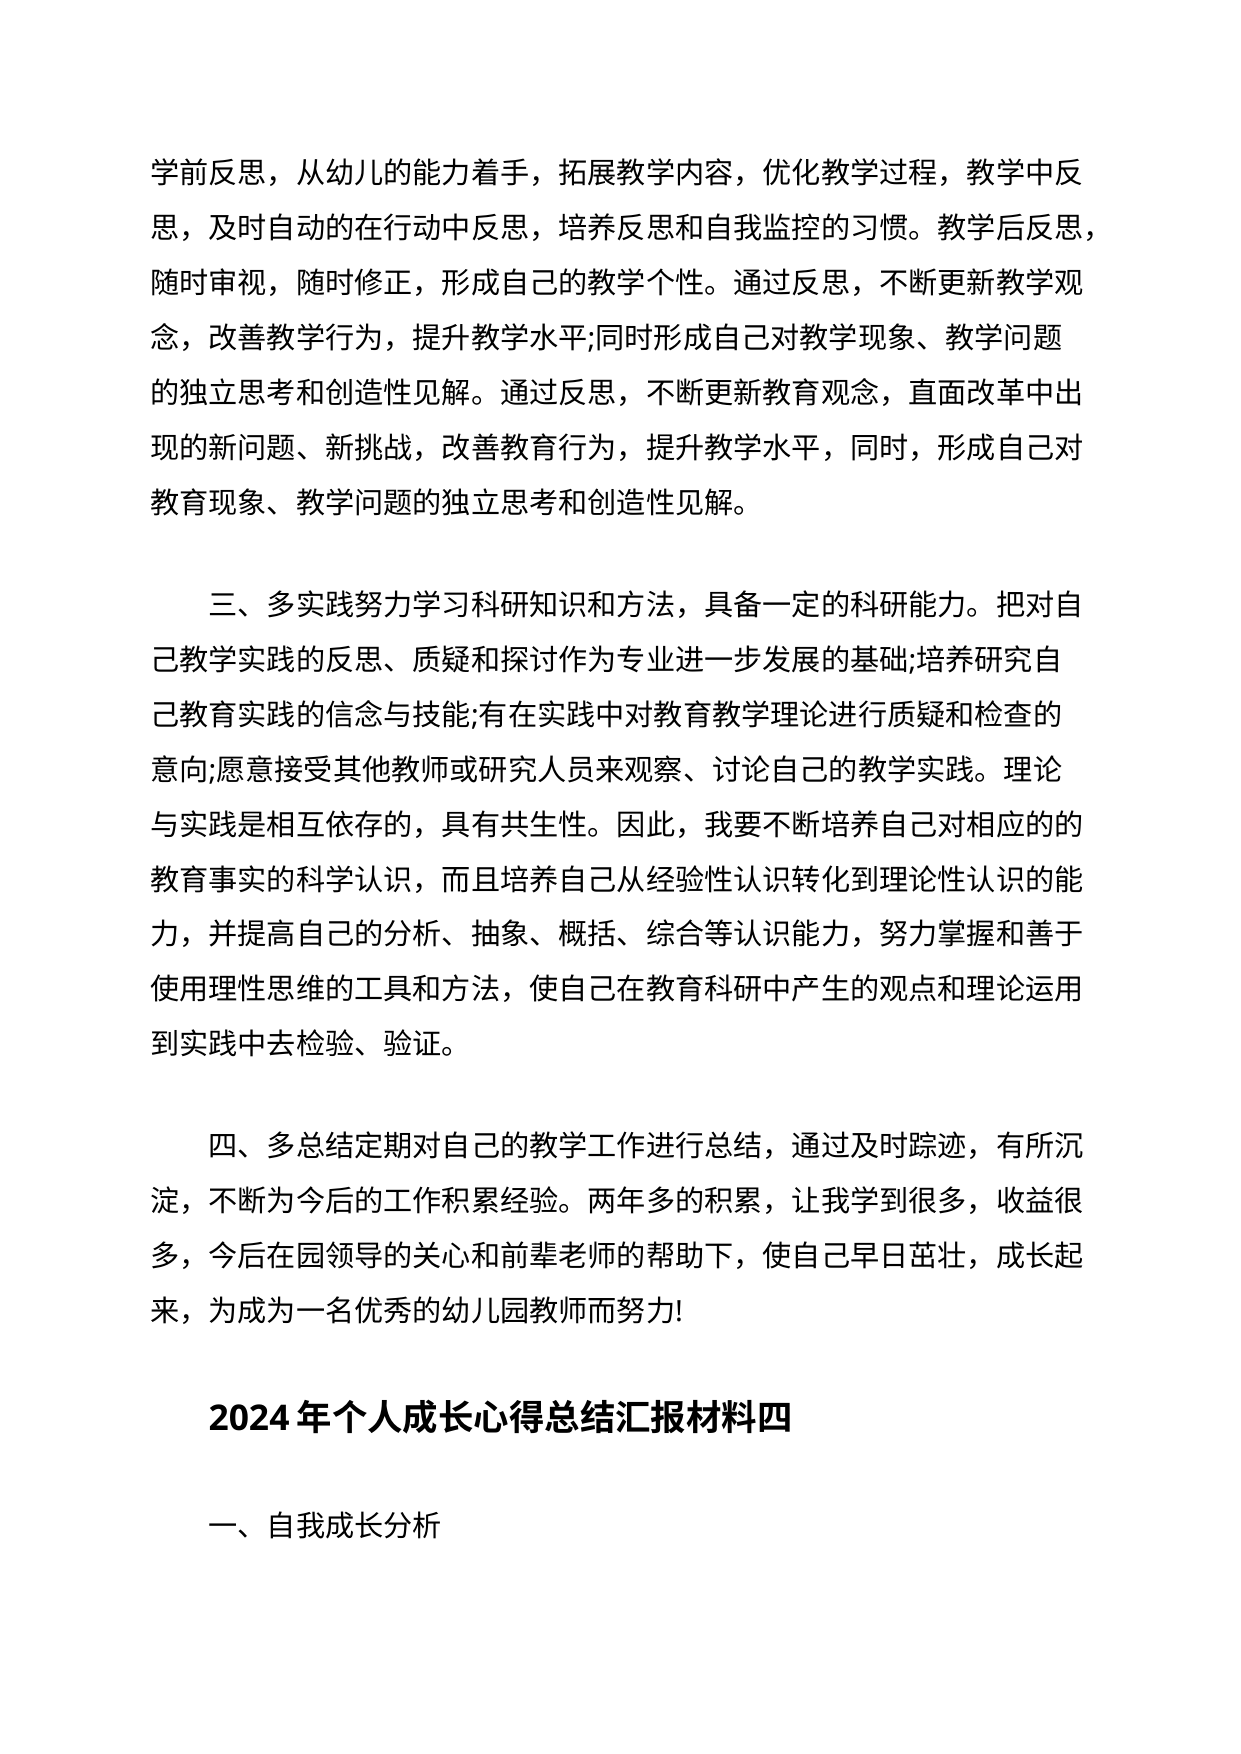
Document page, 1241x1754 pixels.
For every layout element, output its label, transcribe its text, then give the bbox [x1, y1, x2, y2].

text 四、多总结定期对自己的教学工作进行总结，通过及时踪迹，有所沉淀，不断为今后的工作积累经验。两年多的积累，让我学到很多，收益很多，今后在园领导的关心和前辈老师的帮助下，使自己早日茁壮，成长起来，为成为一名优秀的幼儿园教师而努力! [150, 1122, 1090, 1329]
text 一、自我成长分析 [150, 1503, 1090, 1545]
text 三、多实践努力学习科研知识和方法，具备一定的科研能力。把对自己教学实践的反思、质疑和探讨作为专业进一步发展的基础;培养研究自己教育实践的信念与技能;有在实践中对教育教学理论进行质疑和检查的意向;愿意接受其他教师或研究人员来观察、讨论自己的教学实践。理论与实践是相互依存的，具有共生性。因此，我要不断培养自己对相应的的教育事实的科学认识，而且培养自己从经验性认识转化到理论性认识的能力，并提高自己的分析、抽象、概括、综合等认识能力，努力掌握和善于使用理性思维的工具和方法，使自己在教育科研中产生的观点和理论运用到实践中去检验、验证。 [150, 581, 1090, 1063]
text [150, 150, 1090, 522]
text 2024年个人成长心得总结汇报材料四 [150, 1389, 1090, 1441]
